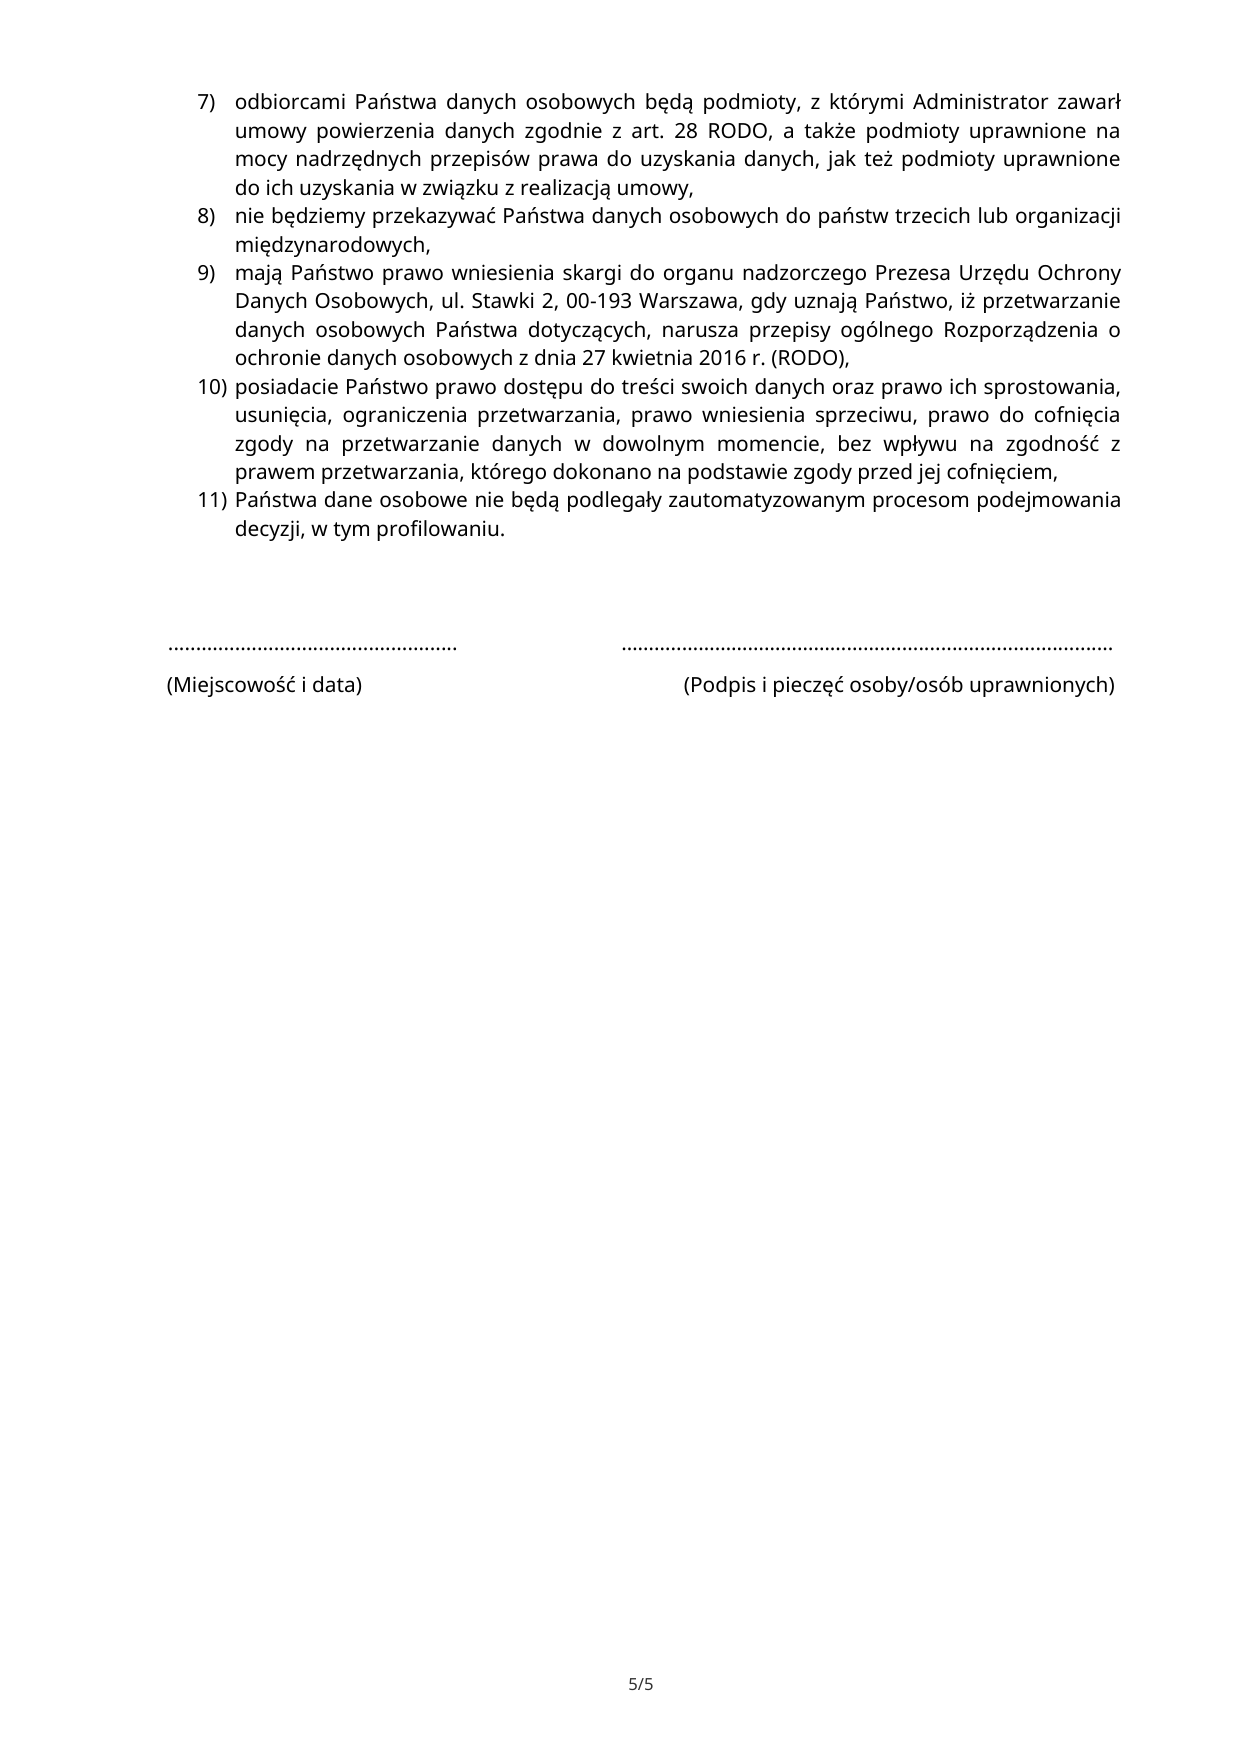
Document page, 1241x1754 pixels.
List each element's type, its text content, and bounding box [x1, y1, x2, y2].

list posiadacie Państwo prawo dostępu do treści swoich danych oraz prawo ich sprostowania, usunięcia, ograniczenia przetwarzania, prawo wniesienia sprzeciwu, prawo do cofnięcia zgody na przetwarzanie danych w dowolnym momencie, bez wpływu na zgodność z prawem przetwarzania, którego dokonano na podstawie zgody przed jej cofnięciem, [197, 372, 1122, 486]
list mają Państwo prawo wniesienia skargi do organu nadzorczego Prezesa Urzędu Ochrony Danych Osobowych, ul. Stawki 2, 00-193 Warszawa, gdy uznają Państwo, iż przetwarzanie danych osobowych Państwa dotyczących, narusza przepisy ogólnego Rozporządzenia o ochronie danych osobowych z dnia 27 kwietnia 2016 r. (RODO), [197, 258, 1122, 372]
list nie będziemy przekazywać Państwa danych osobowych do państw trzecich lub organizacji międzynarodowych, [197, 201, 1122, 258]
list Państwa dane osobowe nie będą podlegały zautomatyzowanym procesom podejmowania decyzji, w tym profilowaniu. [197, 486, 1122, 542]
text (Miejscowość i data) (Podpis i pieczęć osoby/osób uprawnionych) [159, 670, 1122, 699]
list odbiorcami Państwa danych osobowych będą podmioty, z którymi Administrator zawarł umowy powierzenia danych zgodnie z art. 28 RODO, a także podmioty uprawnione na mocy nadrzędnych przepisów prawa do uzyskania danych, jak też podmioty uprawnione do ich uzyskania w związku z realizacją umowy, [197, 87, 1122, 201]
text .................................................... ………..……………………………….......................................... [159, 628, 1122, 656]
